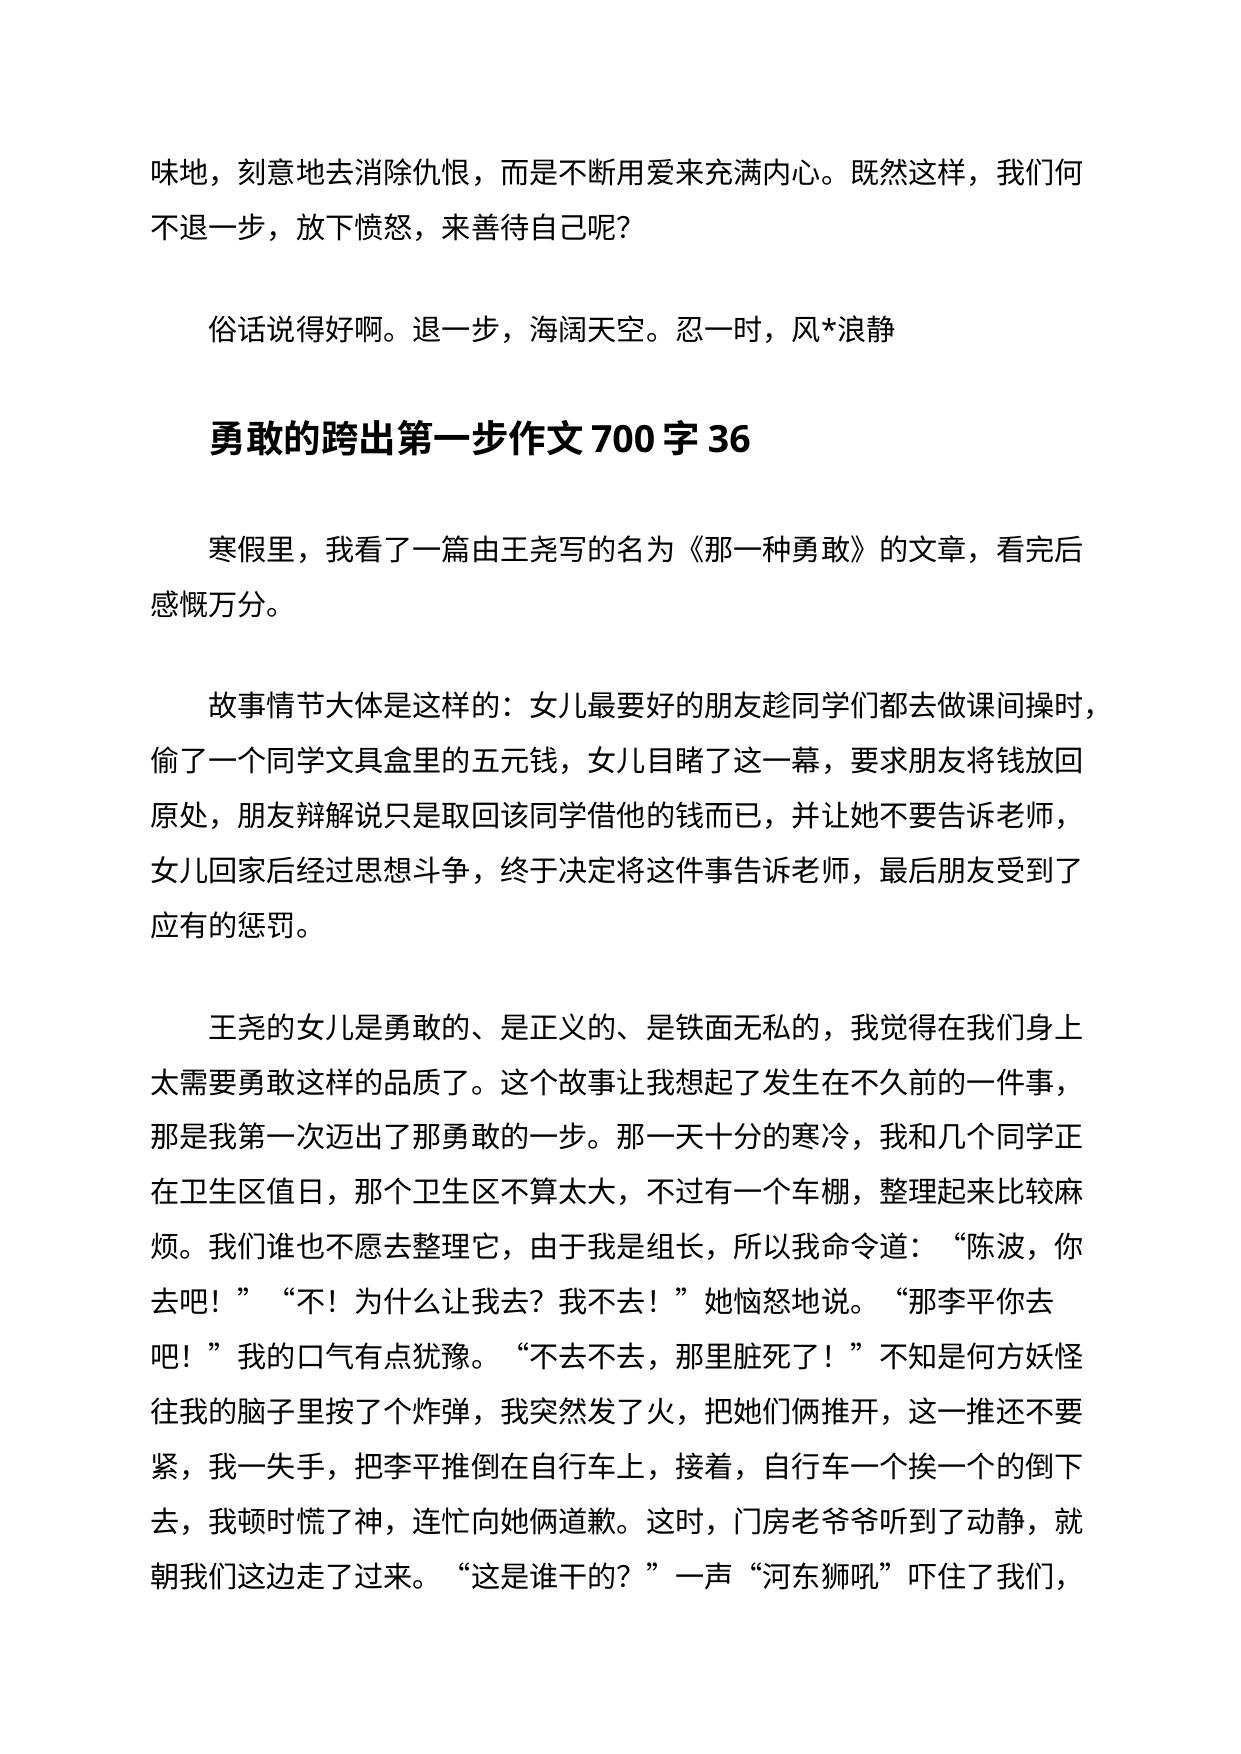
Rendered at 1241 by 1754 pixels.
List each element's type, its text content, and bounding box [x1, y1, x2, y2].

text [150, 1004, 1090, 1596]
text 故事情节大体是这样的：女儿最要好的朋友趁同学们都去做课间操时，偷了一个同学文具盒里的五元钱，女儿目睹了这一幕，要求朋友将钱放回原处，朋友辩解说只是取回该同学借他的钱而已，并让她不要告诉老师，女儿回家后经过思想斗争，终于决定将这件事告诉老师，最后朋友受到了应有的惩罚。 [150, 683, 1090, 945]
text 勇敢的跨出第一步作文700字36 [150, 409, 1090, 463]
text 寒假里，我看了一篇由王尧写的名为《那一种勇敢》的文章，看完后感慨万分。 [150, 526, 1090, 623]
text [150, 150, 1090, 247]
text 俗话说得好啊。退一步，海阔天空。忍一时，风*浪静 [150, 307, 1090, 349]
